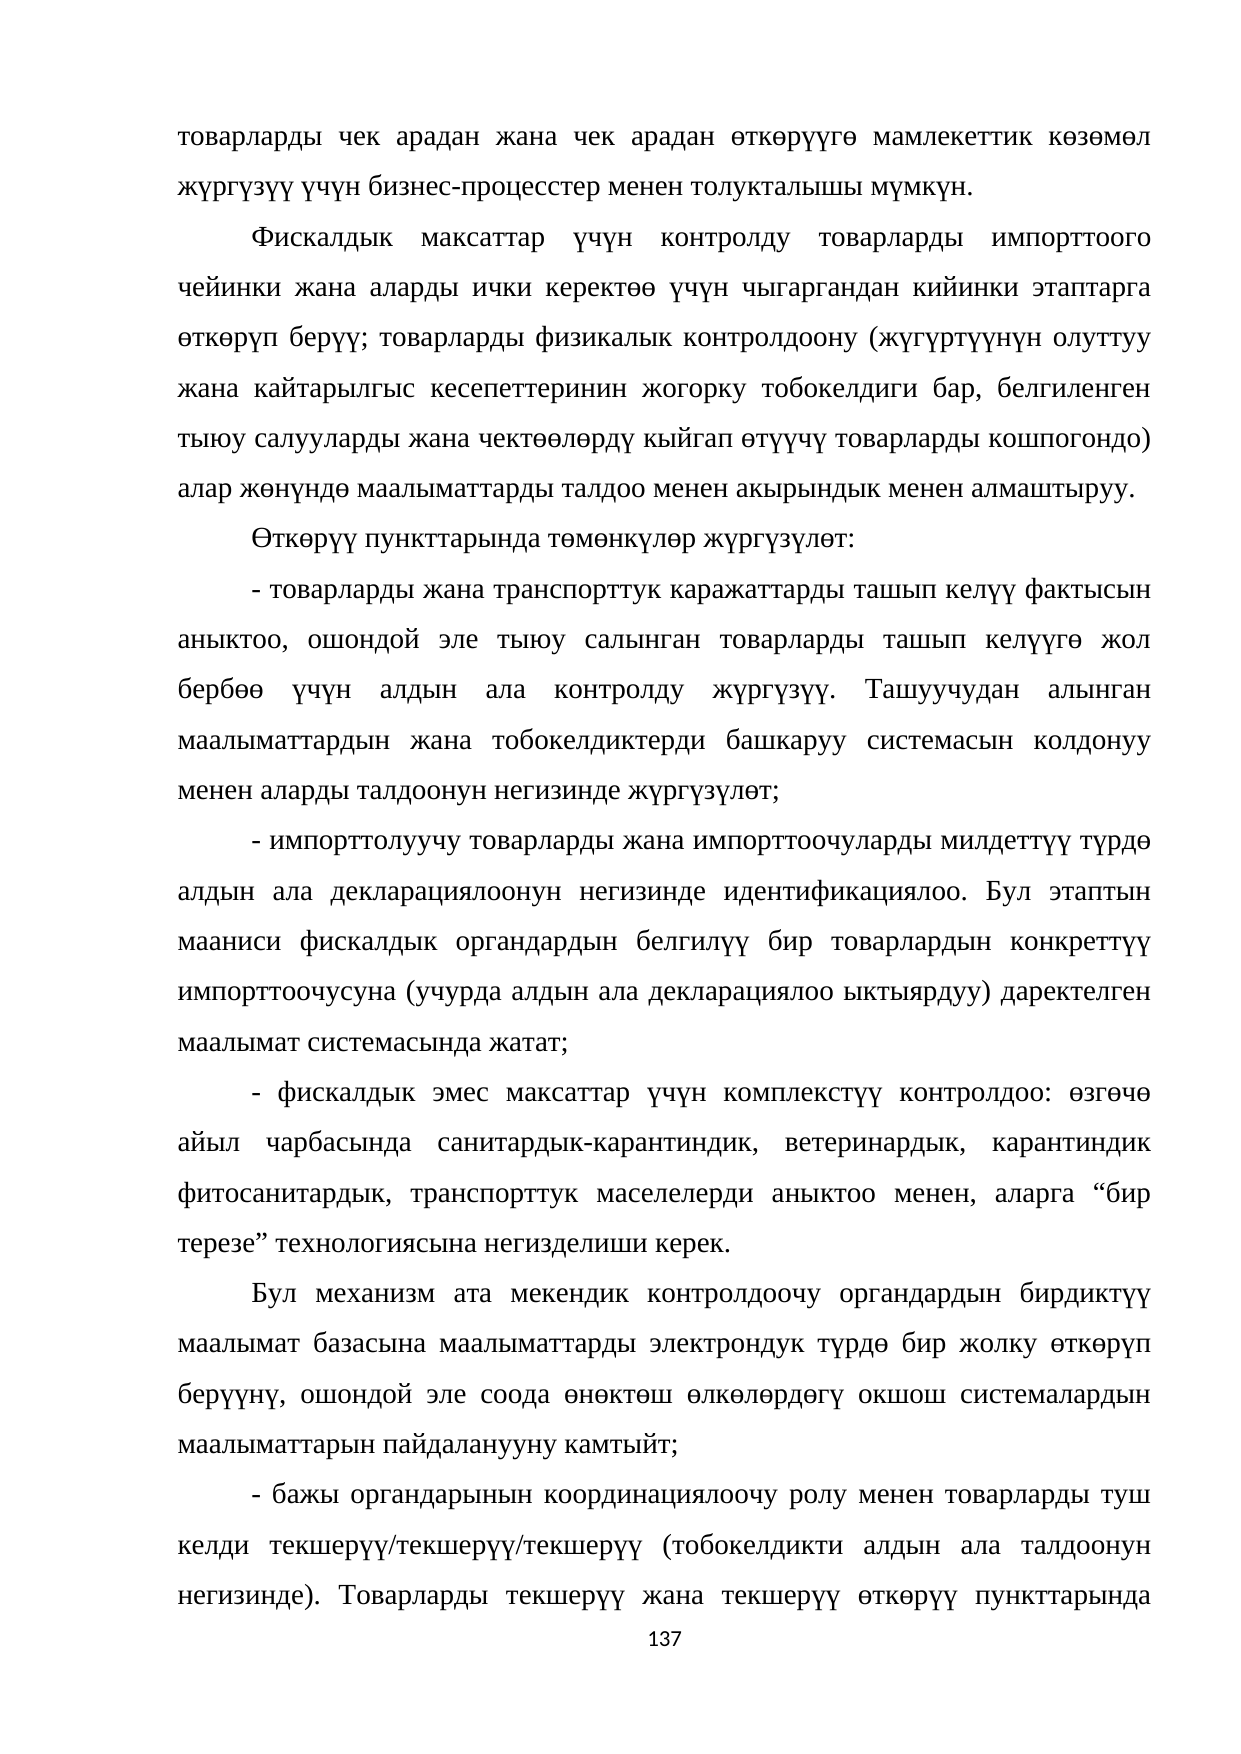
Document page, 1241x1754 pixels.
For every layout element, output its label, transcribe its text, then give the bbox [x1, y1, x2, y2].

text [177, 118, 1152, 202]
text Өткөрүү пункттарында төмөнкүлөр жүргүзүлөт: [177, 521, 1152, 554]
text - импорттолуучу товарларды жана импорттоочуларды милдеттүү түрдө алдын ала декларациялоонун негизинде идентификациялоо. Бул этаптын мааниси фискалдык органдардын белгилүү бир товарлардын конкреттүү импорттоочусуна (учурда алдын ала декларациялоо ыктыярдуу) даректелген маалымат системасында жатат; [177, 822, 1152, 1057]
text Бул механизм ата мекендик контролдоочу органдардын бирдиктүү маалымат базасына маалыматтарды электрондук түрдө бир жолку өткөрүп берүүнү, ошондой эле соода өнөктөш өлкөлөрдөгү окшош системалардын маалыматтарын пайдаланууну камтыйт; [177, 1275, 1152, 1460]
text - товарларды жана транспорттук каражаттарды ташып келүү фактысын аныктоо, ошондой эле тыюу салынган товарларды ташып келүүгө жол бербөө үчүн алдын ала контролду жүргүзүү. Ташуучудан алынган маалыматтардын жана тобокелдиктерди башкаруу системасын колдонуу менен аларды талдоонун негизинде жүргүзүлөт; [177, 571, 1152, 806]
text Фискалдык максаттар үчүн контролду товарларды импорттоого чейинки жана аларды ички керектөө үчүн чыгаргандан кийинки этаптарга өткөрүп берүү; товарларды физикалык контролдоону (жүгүртүүнүн олуттуу жана кайтарылгыс кесепеттеринин жогорку тобокелдиги бар, белгиленген тыюу салууларды жана чектөөлөрдү кыйгап өтүүчү товарларды кошпогондо) алар жөнүндө маалыматтарды талдоо менен акырындык менен алмаштыруу. [177, 219, 1152, 504]
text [177, 1477, 1152, 1611]
text - фискалдык эмес максаттар үчүн комплекстүү контролдоо: өзгөчө айыл чарбасында санитардык-карантиндик, ветеринардык, карантиндик фитосанитардык, транспорттук маселелерди аныктоо менен, аларга “бир терезе” технологиясына негизделиши керек. [177, 1074, 1152, 1258]
